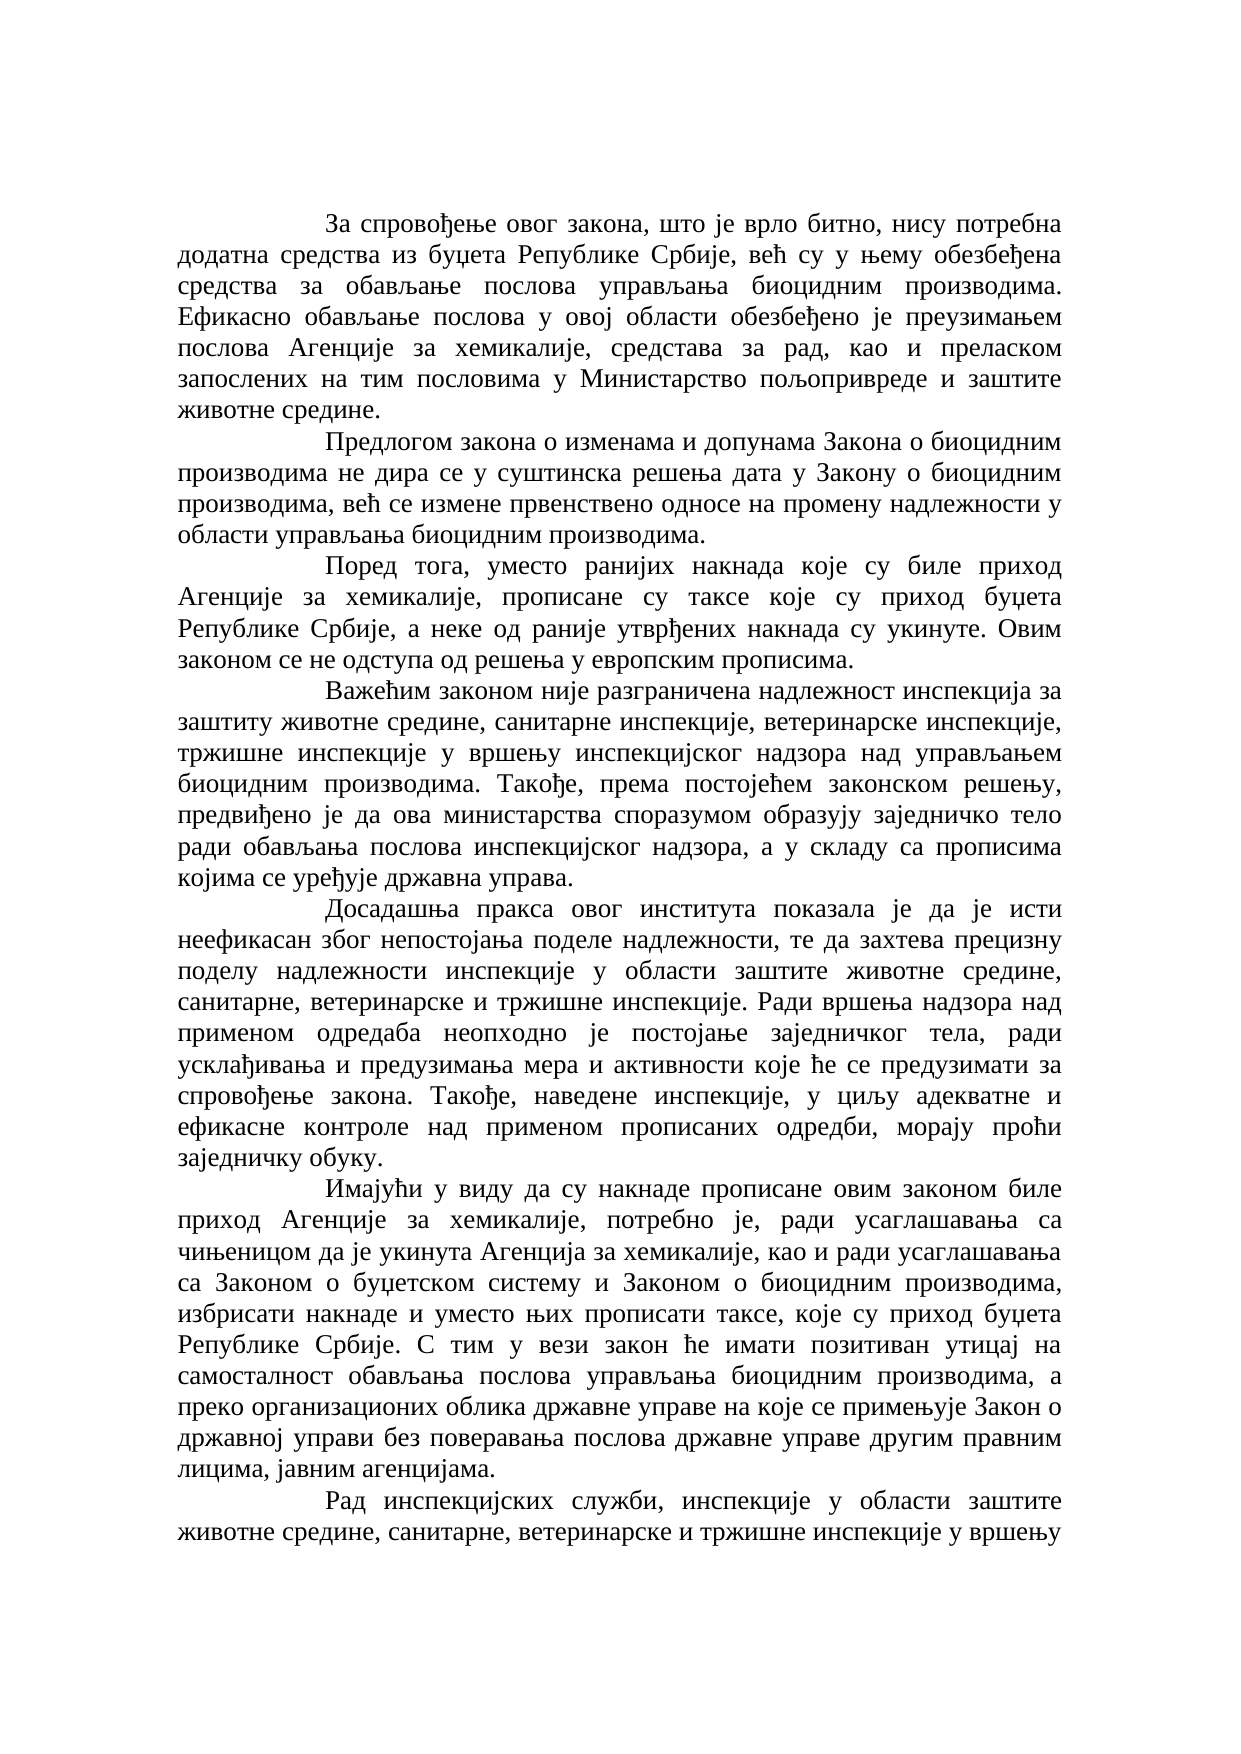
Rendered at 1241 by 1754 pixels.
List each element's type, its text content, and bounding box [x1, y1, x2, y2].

text Предлогом закона о изменама и допунама Закона о биоцидним производима не дира се у суштинска решења дата у Закону о биоцидним производима, већ се измене првенствено односе на промену надлежности у области управљања биоцидним производима. [177, 425, 1063, 549]
text Досадашња пракса овог института показала је да је исти неефикасан због непостојања поделе надлежности, те да захтева прецизну поделу надлежности инспекције у области заштите животне средине, санитарне, ветеринарске и тржишне инспекције. Ради вршења надзора над применом одредаба неопходно је постојање заједничког тела, ради усклађивања и предузимања мера и активности које ће се предузимати за спровођење закона. Такође, наведене инспекције, у циљу адекватне и ефикасне контроле над применом прописаних одредби, морају проћи заједничку обуку. [177, 892, 1063, 1172]
text За спровођење овог закона, што је врло битно, нису потребна додатна средства из буџета Републике Србије, већ су у њему обезбеђена средства за обављање послова управљања биоцидним производима. Ефикасно обављање послова у овој области обезбеђено је преузимањем послова Агенције за хемикалије, средстава за рад, као и преласком запослених на тим пословима у Министарство пољопривреде и заштите животне средине. [177, 207, 1063, 425]
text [177, 1484, 1063, 1546]
text Важећим законом није разграничена надлежност инспекција за заштиту животне средине, санитарне инспекције, ветеринарске инспекције, тржишне инспекције у вршењу инспекцијског надзора над управљањем биоцидним производима. Такође, према постојећем законском решењу, предвиђено је да ова министарства споразумом образују заједничко тело ради обављања послова инспекцијског надзора, а у складу са прописима којима се уређује државна управа. [177, 674, 1063, 892]
text Поред тога, уместо ранијих накнада које су биле приход Агенције за хемикалије, прописане су таксе које су приход буџета Републике Србије, а неке од раније утврђених накнада су укинуте. Овим законом се не одступа од решења у европским прописима. [177, 549, 1063, 674]
text Имајући у виду да су накнаде прописане овим законом биле приход Агенције за хемикалије, потребно је, ради усаглашавања са чињеницом да је укинута Агенција за хемикалије, као и ради усаглашавања са Законом о буџетском систему и Законом о биоцидним производима, избрисати накнаде и уместо њих прописати таксе, које су приход буџета Републике Србије. С тим у вези закон ће имати позитиван утицај на самосталност обављања послова управљања биоцидним производима, а преко организационих облика државне управе на које се примењује Закон о државној управи без поверавања послова државне управе другим правним лицима, јавним агенцијама. [177, 1172, 1063, 1484]
